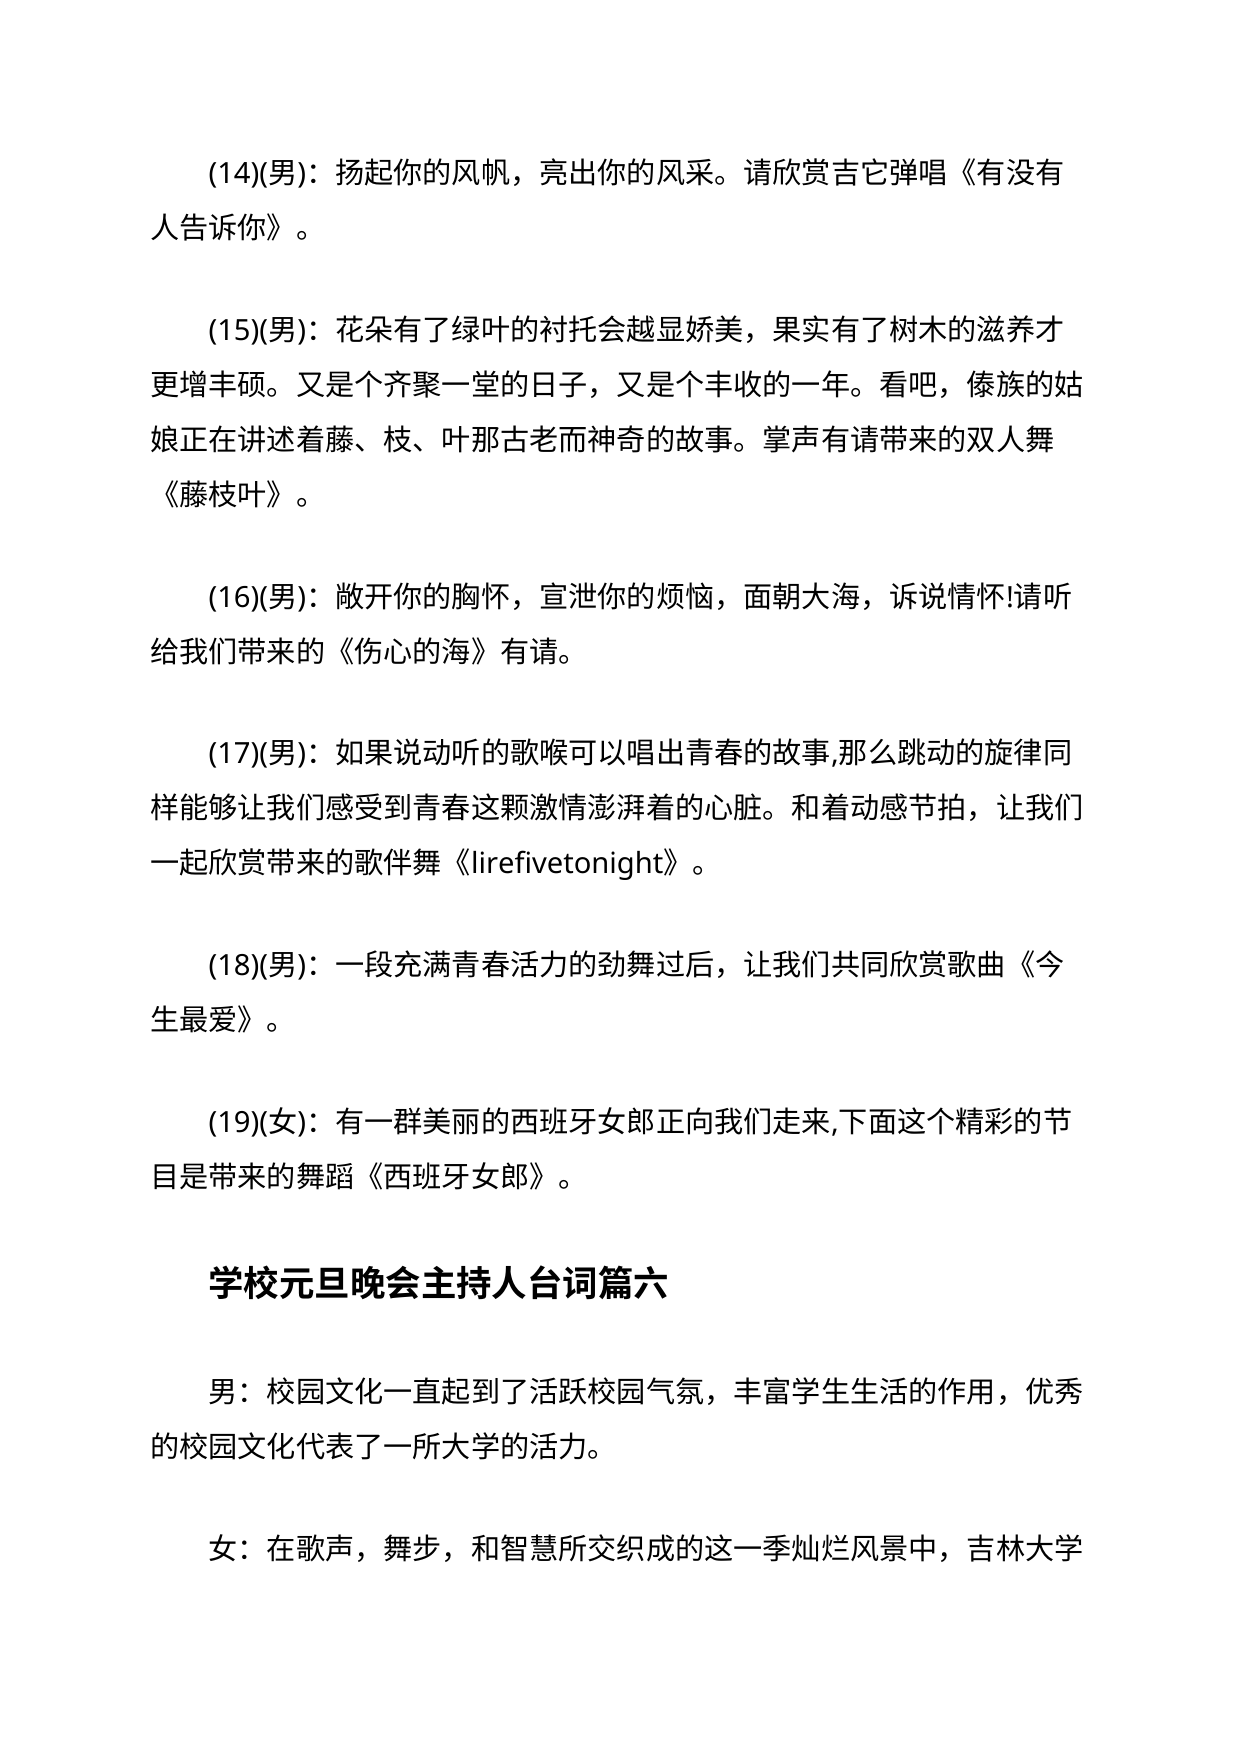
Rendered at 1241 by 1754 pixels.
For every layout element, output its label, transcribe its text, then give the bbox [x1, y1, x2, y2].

text (16)(男)：敞开你的胸怀，宣泄你的烦恼，面朝大海，诉说情怀!请听给我们带来的《伤心的海》有请。 [150, 573, 1090, 671]
text (15)(男)：花朵有了绿叶的衬托会越显娇美，果实有了树木的滋养才更增丰硕。又是个齐聚一堂的日子，又是个丰收的一年。看吧，傣族的姑娘正在讲述着藤、枝、叶那古老而神奇的故事。掌声有请带来的双人舞《藤枝叶》。 [150, 307, 1090, 514]
text 学校元旦晚会主持人台词篇六 [150, 1256, 1090, 1307]
text (17)(男)：如果说动听的歌喉可以唱出青春的故事,那么跳动的旋律同样能够让我们感受到青春这颗激情澎湃着的心脏。和着动感节拍，让我们一起欣赏带来的歌伴舞《lirefivetonight》。 [150, 730, 1090, 882]
text (19)(女)：有一群美丽的西班牙女郎正向我们走来,下面这个精彩的节目是带来的舞蹈《西班牙女郎》。 [150, 1099, 1090, 1196]
text (18)(男)：一段充满青春活力的劲舞过后，让我们共同欣赏歌曲《今生最爱》。 [150, 942, 1090, 1039]
text (14)(男)：扬起你的风帆，亮出你的风采。请欣赏吉它弹唱《有没有人告诉你》。 [150, 150, 1090, 247]
text 男：校园文化一直起到了活跃校园气氛，丰富学生生活的作用，优秀的校园文化代表了一所大学的活力。 [150, 1369, 1090, 1466]
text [150, 1526, 1090, 1568]
